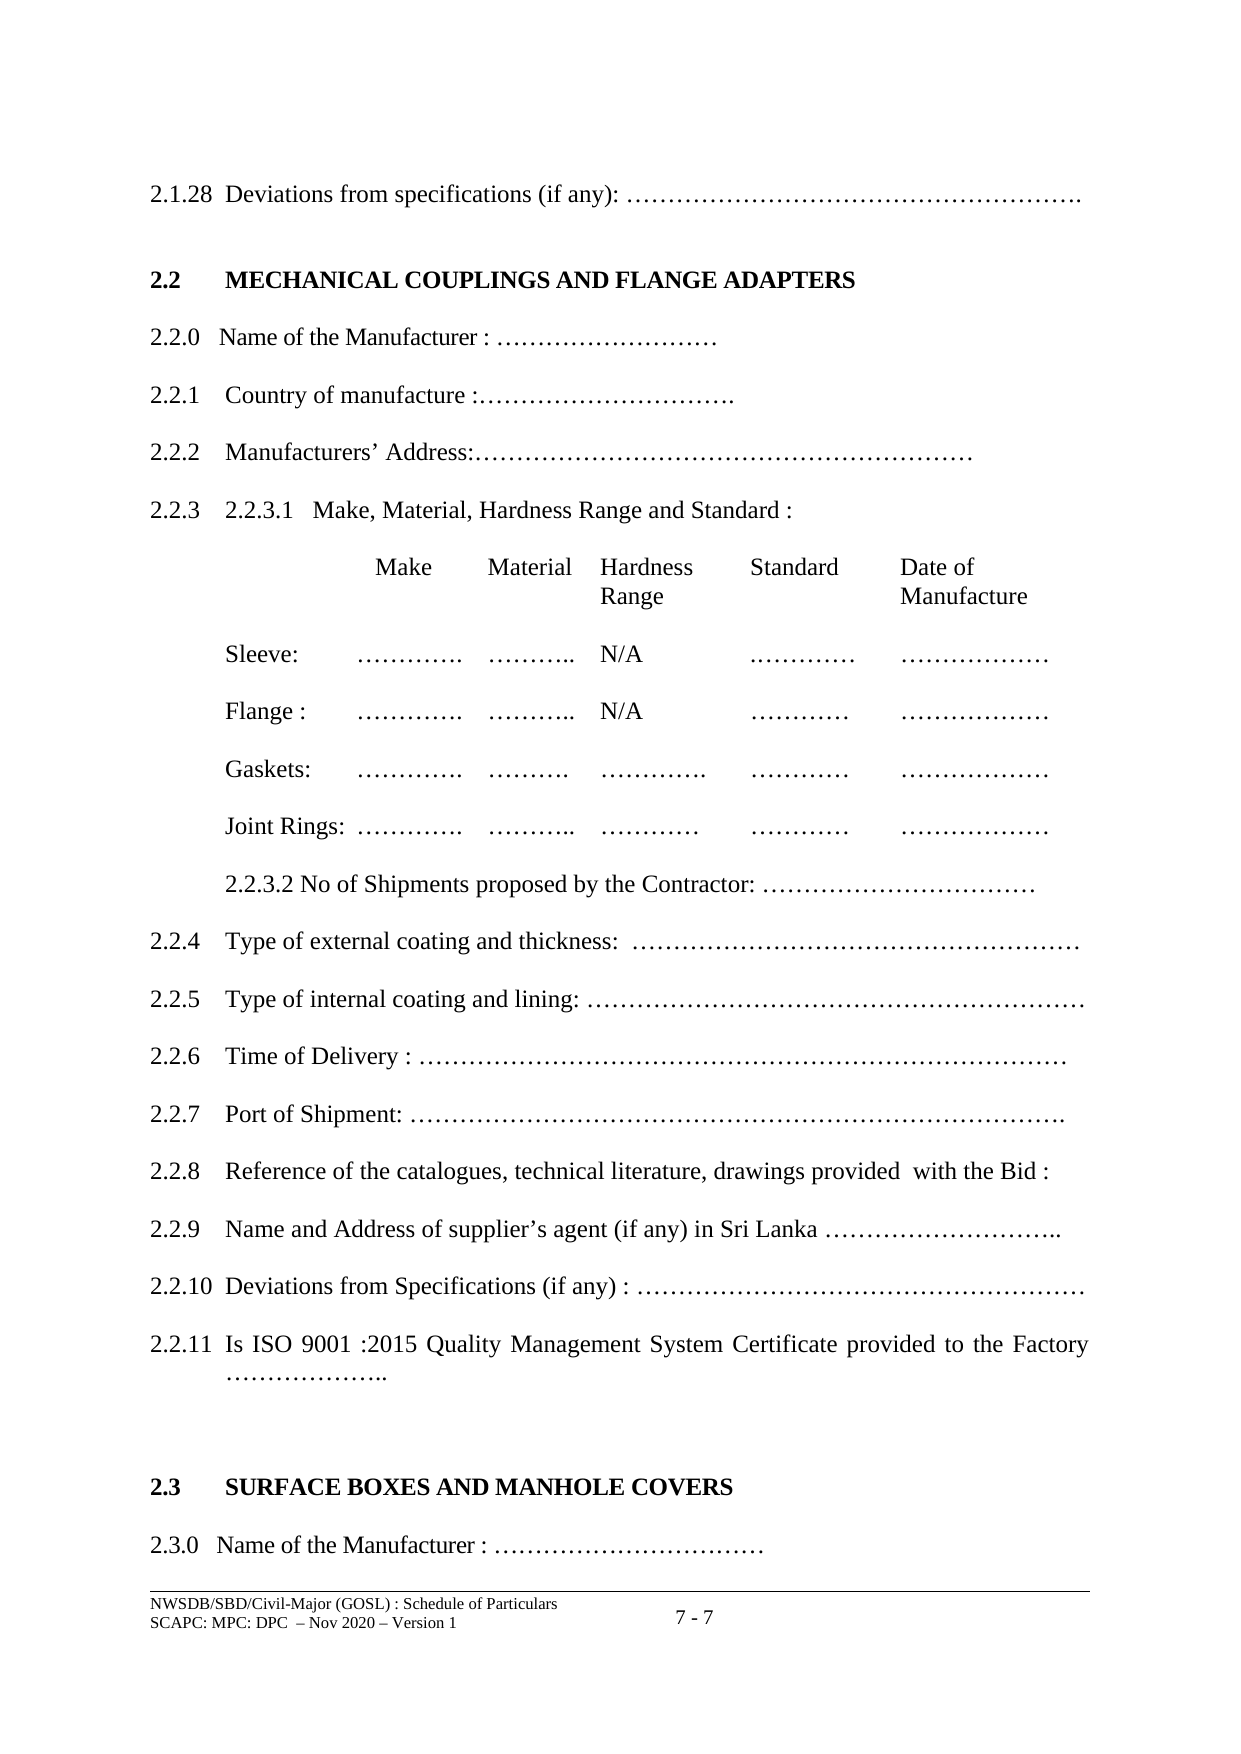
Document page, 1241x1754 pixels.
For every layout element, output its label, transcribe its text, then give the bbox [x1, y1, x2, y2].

text 2.2.8 Reference of the catalogues, technical literature, drawings provided with the Bid : [150, 1156, 1090, 1185]
text 2.2.9 Name and Address of supplier’s agent (if any) in Sri Lanka ……………………….. [150, 1214, 1090, 1242]
text Sleeve: …………. ……….. N/A .………… ……………… [225, 639, 1090, 667]
text 2.2.7 Port of Shipment: ……………………………………………………………………. [150, 1099, 1090, 1127]
list Make Material Hardness Standard Date of [225, 552, 1090, 581]
text 2.2.4 Type of external coating and thickness: ……………………………………………… [150, 926, 1090, 955]
text 2.2.3 2.2.3.1 Make, Material, Hardness Range and Standard : [150, 495, 1090, 524]
text 2.2.2 Manufacturers’ Address:…………………………………………………… [150, 437, 1090, 466]
list Range Manufacture [225, 581, 1090, 610]
text Joint Rings: …………. ……….. ………… ………… ……………… [225, 811, 1090, 840]
text 2.3.0 Name of the Manufacturer : …………………………… [150, 1530, 1090, 1559]
list No of Shipments proposed by the Contractor: …………………………… [225, 869, 1090, 897]
text Gaskets: …………. ………. …………. ………… ……………… [225, 754, 1090, 782]
text 2.2.10 Deviations from Specifications (if any) : ……………………………………………… [150, 1271, 1090, 1300]
text 2.2.0 Name of the Manufacturer : ……………………… [150, 322, 1090, 351]
text 2.2.1 Country of manufacture :…………………………. [150, 380, 1090, 409]
list Flange : …………. ……….. N/A ………… ……………… [225, 696, 1090, 725]
text 2.2.11 Is ISO 9001 :2015 Quality Management System Certificate provided to the Factory ……………….. [150, 1329, 1090, 1386]
text 2.2.6 Time of Delivery : …………………………………………………………………… [150, 1041, 1090, 1070]
text 2.2 MECHANICAL COUPLINGS AND FLANGE ADAPTERS [150, 265, 1090, 294]
text 2.2.5 Type of internal coating and lining: …………………………………………………… [150, 984, 1090, 1012]
text 2.3 SURFACE BOXES AND MANHOLE COVERS [150, 1472, 1090, 1501]
text 2.1.28 Deviations from specifications (if any): ………………………………………………. [150, 179, 1090, 207]
